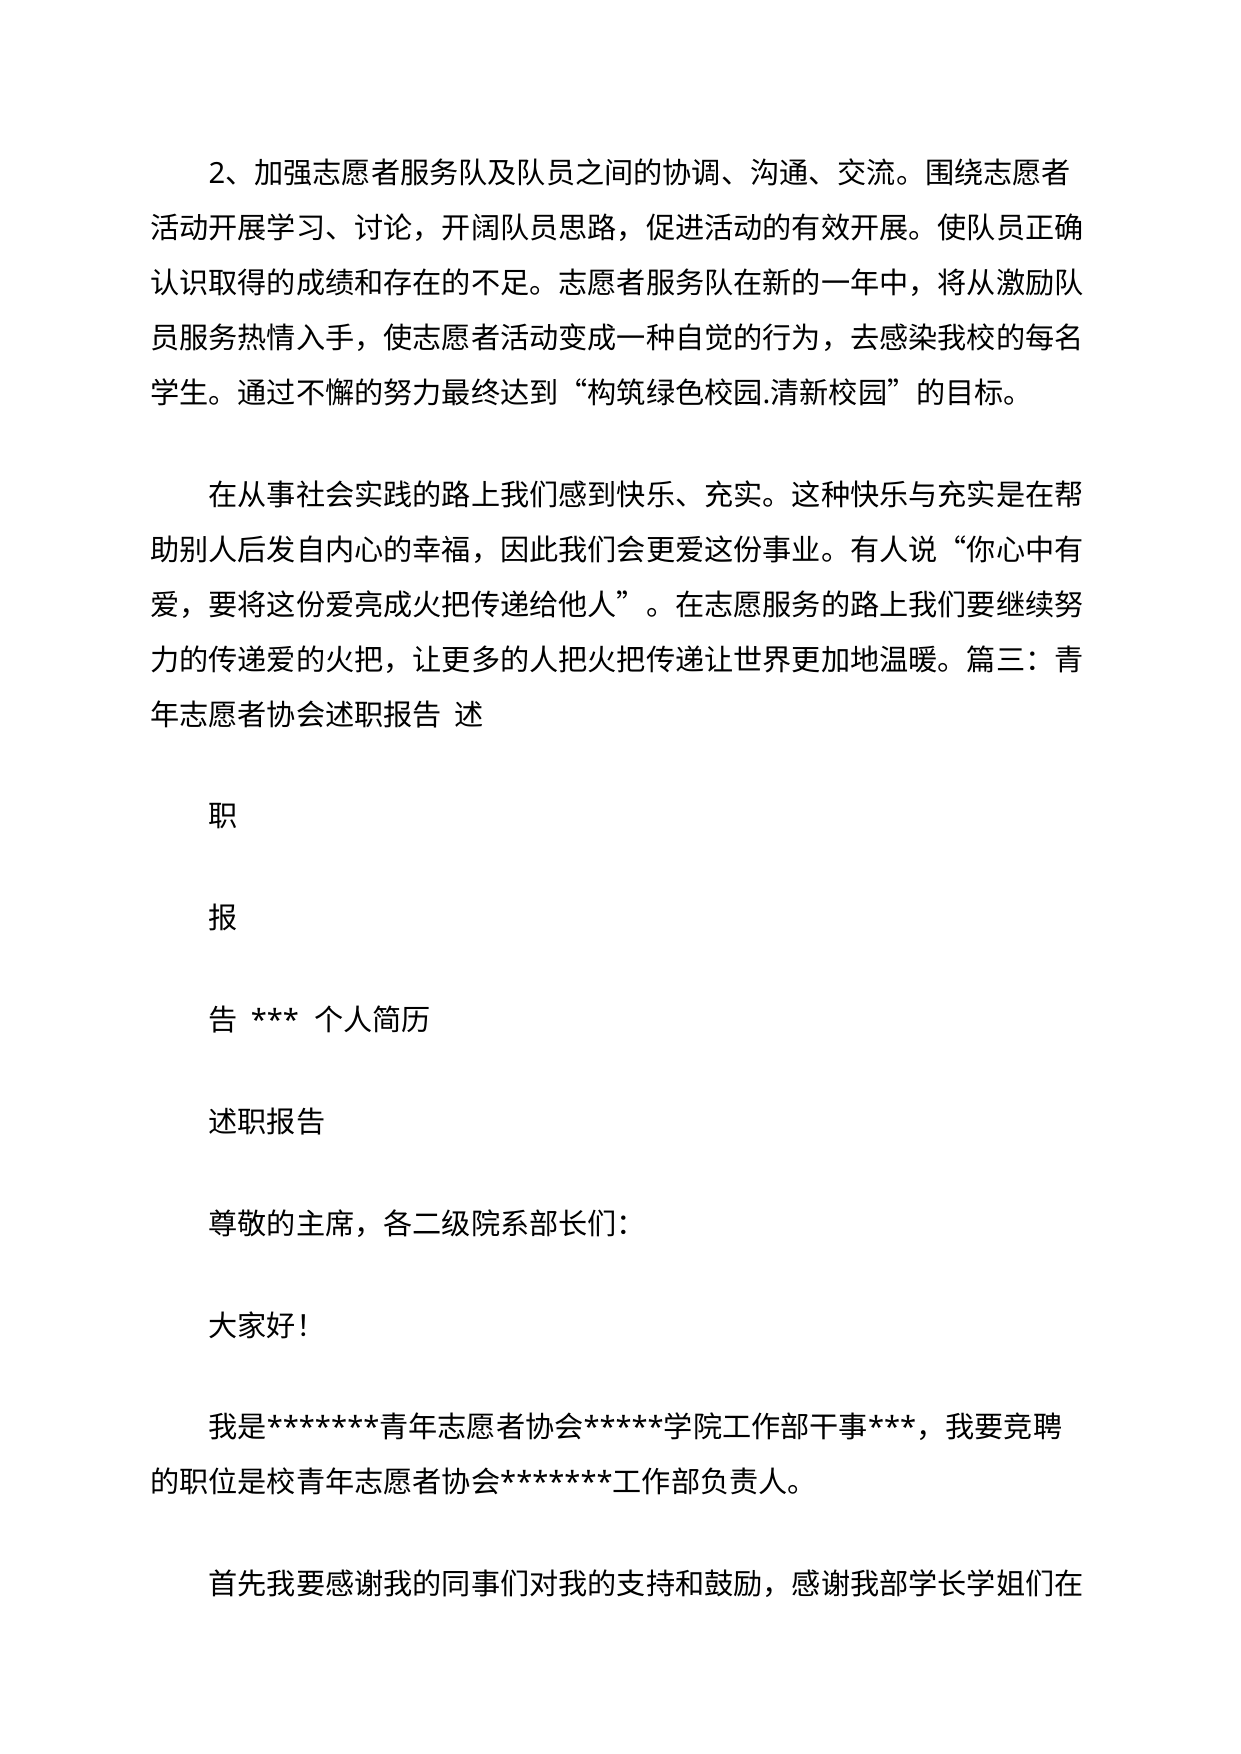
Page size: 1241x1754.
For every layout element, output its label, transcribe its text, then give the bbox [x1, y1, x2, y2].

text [150, 1561, 1090, 1603]
text 述职报告 [150, 1098, 1090, 1141]
text 报 [150, 895, 1090, 937]
text 我是*******青年志愿者协会*****学院工作部干事***，我要竞聘的职位是校青年志愿者协会*******工作部负责人。 [150, 1404, 1090, 1501]
text 职 [150, 793, 1090, 835]
text 2、加强志愿者服务队及队员之间的协调、沟通、交流。围绕志愿者活动开展学习、讨论，开阔队员思路，促进活动的有效开展。使队员正确认识取得的成绩和存在的不足。志愿者服务队在新的一年中，将从激励队员服务热情入手，使志愿者活动变成一种自觉的行为，去感染我校的每名学生。通过不懈的努力最终达到“构筑绿色校园.清新校园”的目标。 [150, 150, 1090, 412]
text 尊敬的主席，各二级院系部长们： [150, 1200, 1090, 1243]
text 在从事社会实践的路上我们感到快乐、充实。这种快乐与充实是在帮助别人后发自内心的幸福，因此我们会更爱这份事业。有人说“你心中有爱，要将这份爱亮成火把传递给他人”。在志愿服务的路上我们要继续努力的传递爱的火把，让更多的人把火把传递让世界更加地温暖。篇三：青年志愿者协会述职报告 述 [150, 472, 1090, 733]
text 大家好！ [150, 1302, 1090, 1344]
text 告 *** 个人简历 [150, 997, 1090, 1039]
